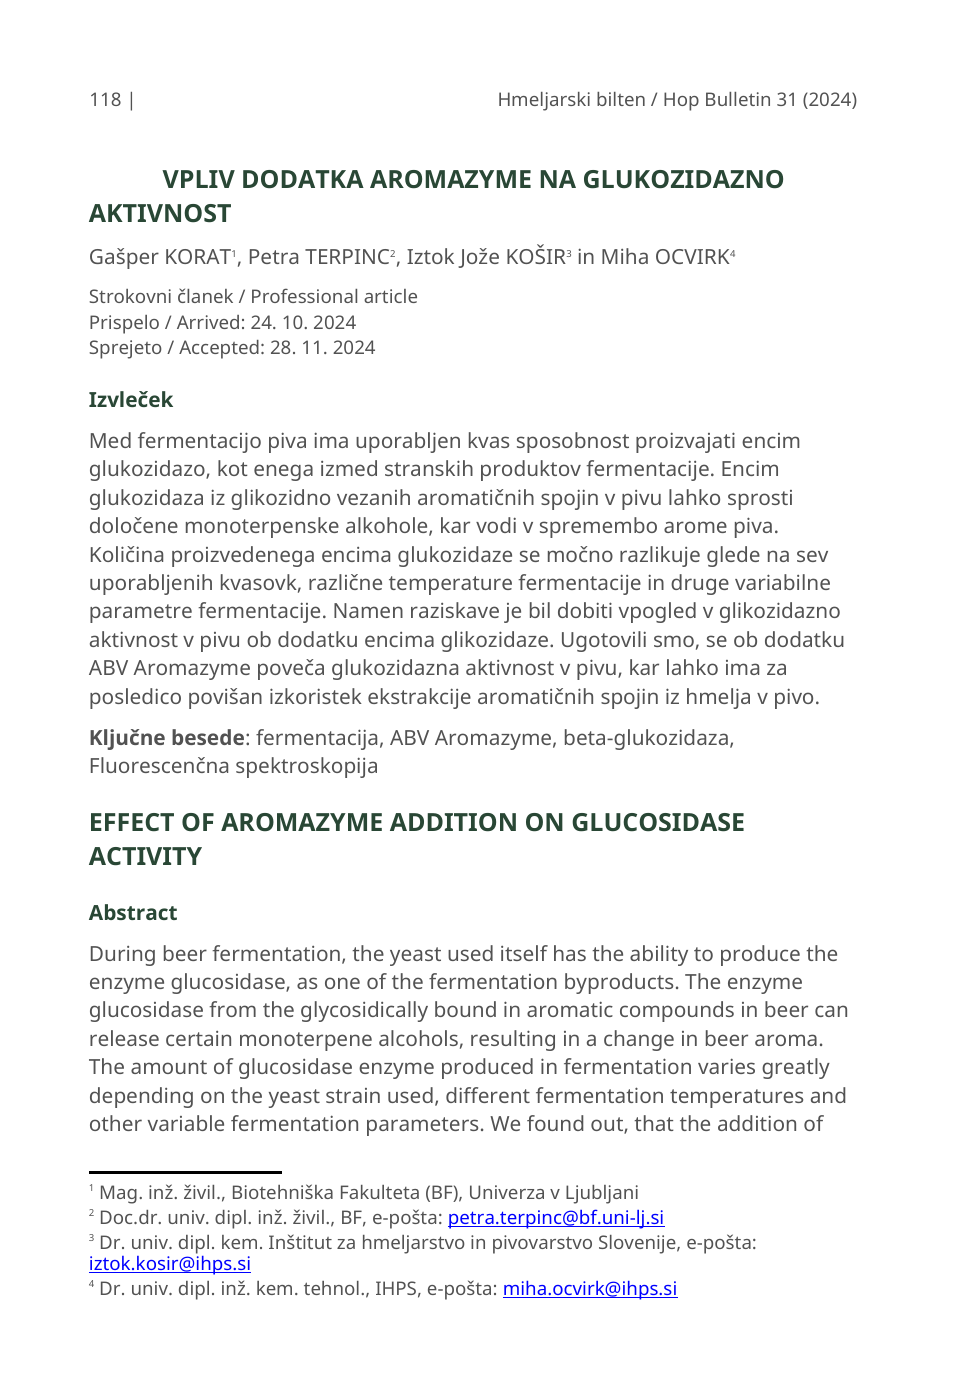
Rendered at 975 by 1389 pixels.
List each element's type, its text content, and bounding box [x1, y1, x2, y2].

text Med fermentacijo piva ima uporabljen kvas sposobnost proizvajati encim glukozidazo, kot enega izmed stranskih produktov fermentacije. Encim glukozidaza iz glikozidno vezanih aromatičnih spojin v pivu lahko sprosti določene monoterpenske alkohole, kar vodi v spremembo arome piva. Količina proizvedenega encima glukozidaze se močno razlikuje glede na sev uporabljenih kvasovk, različne temperature fermentacije in druge variabilne parametre fermentacije. Namen raziskave je bil dobiti vpogled v glikozidazno aktivnost v pivu ob dodatku encima glikozidaze. Ugotovili smo, se ob dodatku ABV Aromazyme poveča glukozidazna aktivnost v pivu, kar lahko ima za posledico povišan izkoristek ekstrakcije aromatičnih spojin iz hmelja v pivo. [89, 426, 857, 710]
text Gašper KORAT, Petra TERPINC, Iztok Jože KOŠIR in Miha OCVIRK [89, 242, 857, 271]
text Sprejeto / Accepted: 28. 11. 2024 [89, 334, 857, 360]
text EFFECT OF AROMAZYME ADDITION ON GLUCOSIDASE ACTIVITY [89, 805, 857, 873]
text Izvleček [89, 385, 857, 413]
text Strokovni članek / Professional article [89, 283, 857, 309]
text Prispelo / Arrived: 24. 10. 2024 [89, 309, 857, 334]
text Ključne besede: fermentacija, ABV Aromazyme, beta-glukozidaza, Fluorescenčna spektroskopija [89, 723, 857, 780]
text Abstract [89, 898, 857, 926]
subtitle VPLIV DODATKA AROMAZYME NA GLUKOZIDAZNO AKTIVNOST [89, 162, 857, 230]
